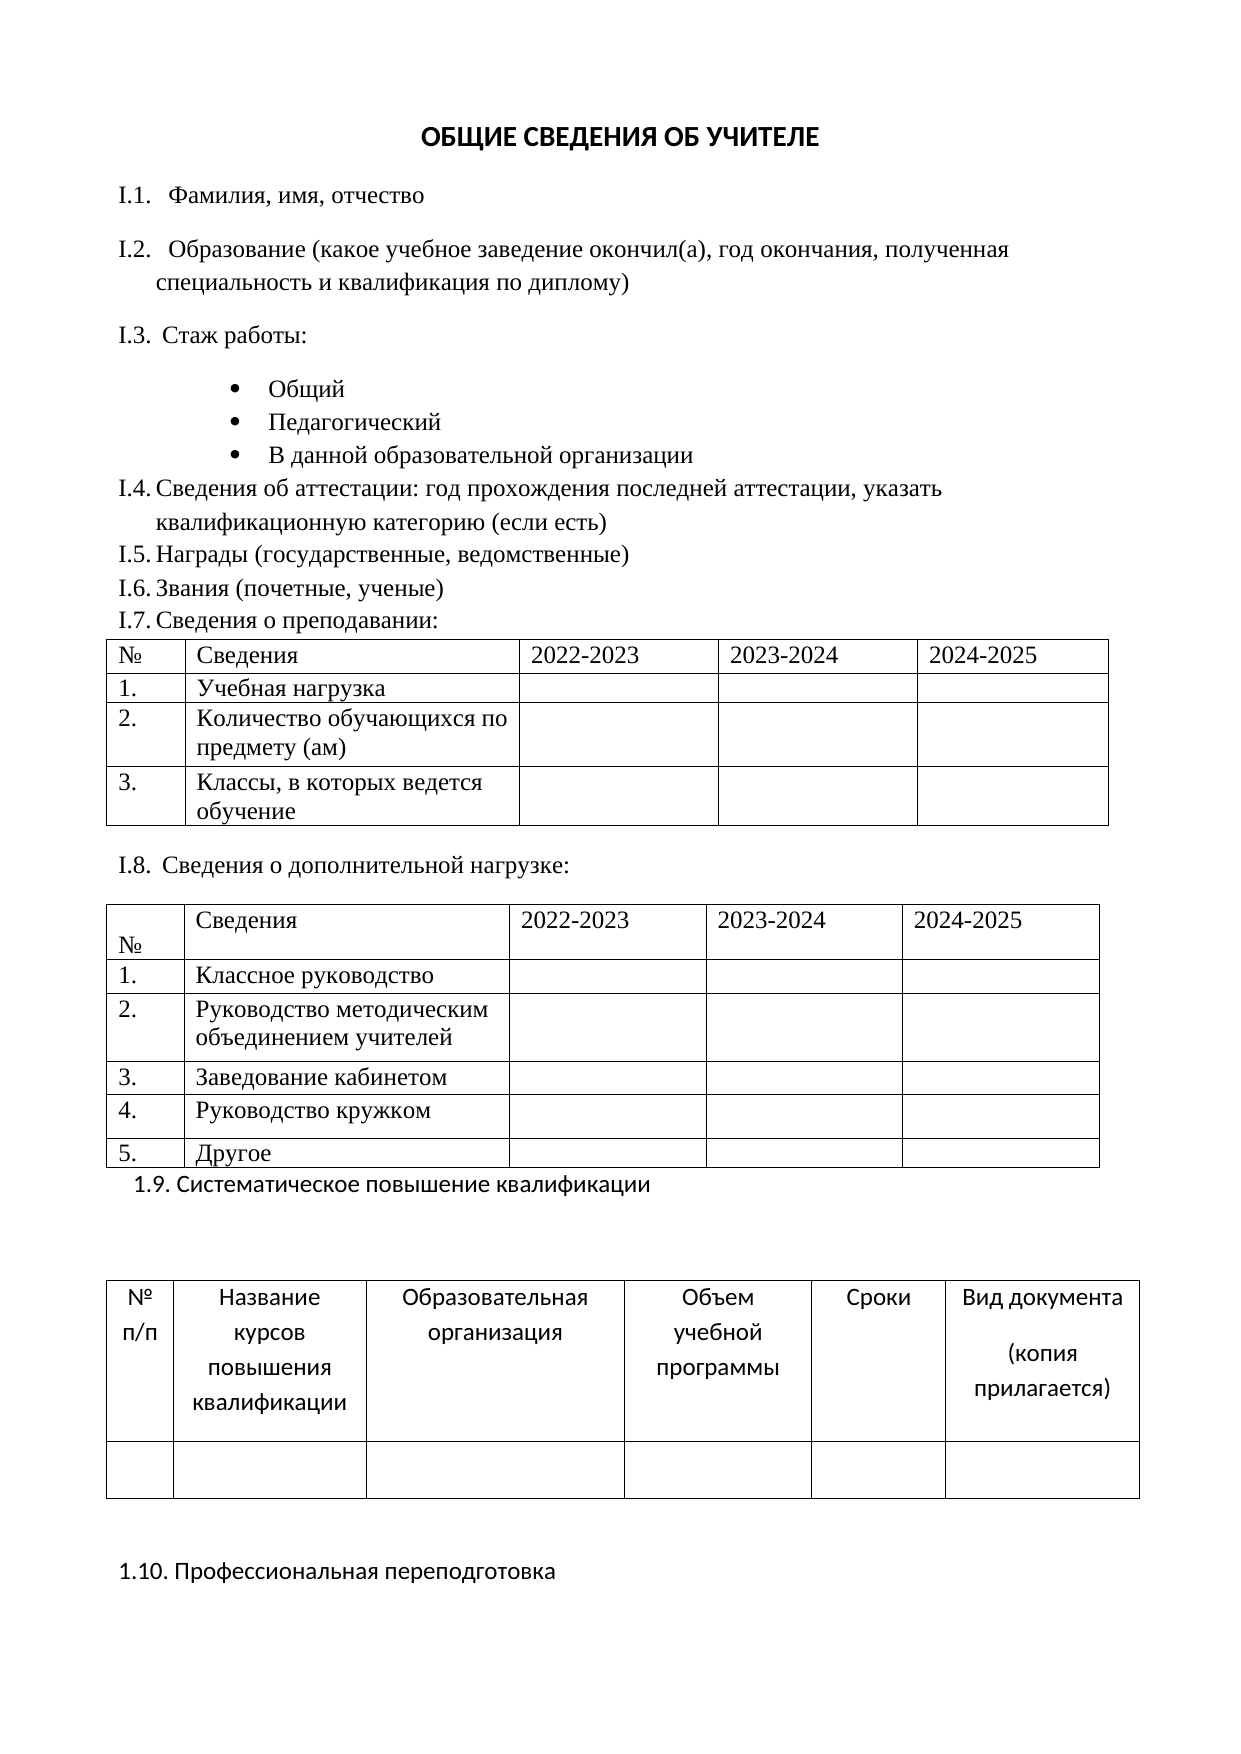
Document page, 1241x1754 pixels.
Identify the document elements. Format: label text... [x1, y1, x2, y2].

list Общий [231, 374, 1122, 403]
table_cell Заведование кабинетом [185, 1062, 509, 1094]
table_cell [510, 960, 706, 993]
table_cell 1. [107, 674, 185, 702]
table_header Сведения [185, 905, 509, 959]
table_cell [946, 1442, 1139, 1498]
table_cell [625, 1442, 811, 1498]
table_cell [903, 994, 1099, 1061]
table_header № [107, 640, 185, 672]
table_cell [174, 1442, 366, 1498]
text ОБЩИЕ СВЕДЕНИЯ ОБ УЧИТЕЛЕ [118, 118, 1122, 154]
table_header 2022-2023 [520, 640, 718, 672]
list Сведения о дополнительной нагрузке: [118, 851, 1122, 879]
table_cell [520, 674, 718, 702]
table_cell [707, 994, 902, 1061]
table_header 2024-2025 [903, 905, 1099, 959]
table_header № [107, 905, 184, 959]
list Стаж работы: [118, 321, 1122, 349]
table_cell Другое [185, 1139, 509, 1167]
table_cell Руководство кружком [185, 1095, 509, 1137]
table_cell Руководство методическим объединением учителей [185, 994, 509, 1061]
table_cell Классы, в которых ведется обучение [186, 767, 519, 824]
table_cell Учебная нагрузка [186, 674, 519, 702]
table_cell [367, 1442, 624, 1498]
text 1.10. Профессиональная переподготовка [118, 1555, 1122, 1585]
list Сведения об аттестации: год прохождения последней аттестации, указать квалификационную категорию (если есть) [118, 473, 1122, 535]
table_cell [903, 1139, 1099, 1167]
list Педагогический [231, 407, 1122, 436]
table_cell Классное руководство [185, 960, 509, 993]
table_cell 3. [107, 1062, 184, 1094]
table_header 2023-2024 [719, 640, 917, 672]
table_cell 2. [107, 994, 184, 1061]
table_cell [918, 703, 1108, 766]
table_header Сведения [186, 640, 519, 672]
table_cell [903, 1062, 1099, 1094]
table_cell [719, 674, 917, 702]
table_cell 5. [107, 1139, 184, 1167]
table_cell [707, 960, 902, 993]
table_cell 3. [107, 767, 185, 824]
table_header Сроки [812, 1281, 945, 1441]
table_header 2024-2025 [918, 640, 1108, 672]
table_cell [520, 767, 718, 824]
table_header 2023-2024 [707, 905, 902, 959]
list Образование (какое учебное заведение окончил(а), год окончания, полученная специальность и квалификация по диплому) [118, 234, 1122, 296]
table_cell 4. [107, 1095, 184, 1137]
table_header № п/п [107, 1281, 173, 1441]
table_cell [719, 767, 917, 824]
table_cell Количество обучающихся по предмету (ам) [186, 703, 519, 766]
table_cell 2. [107, 703, 185, 766]
table_header 2022-2023 [510, 905, 706, 959]
table_cell [520, 703, 718, 766]
table_cell [107, 1442, 173, 1498]
list Награды (государственные, ведомственные) [118, 539, 1122, 568]
table_cell [719, 703, 917, 766]
table_cell [510, 1139, 706, 1167]
list В данной образовательной организации [231, 441, 1122, 469]
list Сведения о преподавании: [118, 606, 1122, 634]
table_cell [707, 1139, 902, 1167]
table_cell [812, 1442, 945, 1498]
table_cell [707, 1095, 902, 1137]
table_cell [903, 960, 1099, 993]
table_cell [918, 674, 1108, 702]
table_header Название курсов повышения квалификации [174, 1281, 366, 1441]
table_cell [510, 1062, 706, 1094]
table_cell [918, 767, 1108, 824]
table_cell [510, 1095, 706, 1137]
list Звания (почетные, ученые) [118, 573, 1122, 601]
list Фамилия, имя, отчество [118, 180, 1122, 209]
table_header Объем учебной программы [625, 1281, 811, 1441]
table_cell 1. [107, 960, 184, 993]
table_cell [707, 1062, 902, 1094]
table_header Образовательная организация [367, 1281, 624, 1441]
table_cell [510, 994, 706, 1061]
table_cell [903, 1095, 1099, 1137]
text 1.9. Систематическое повышение квалификации [133, 1168, 1122, 1199]
table_header Вид документа (копия прилагается) [946, 1281, 1139, 1441]
